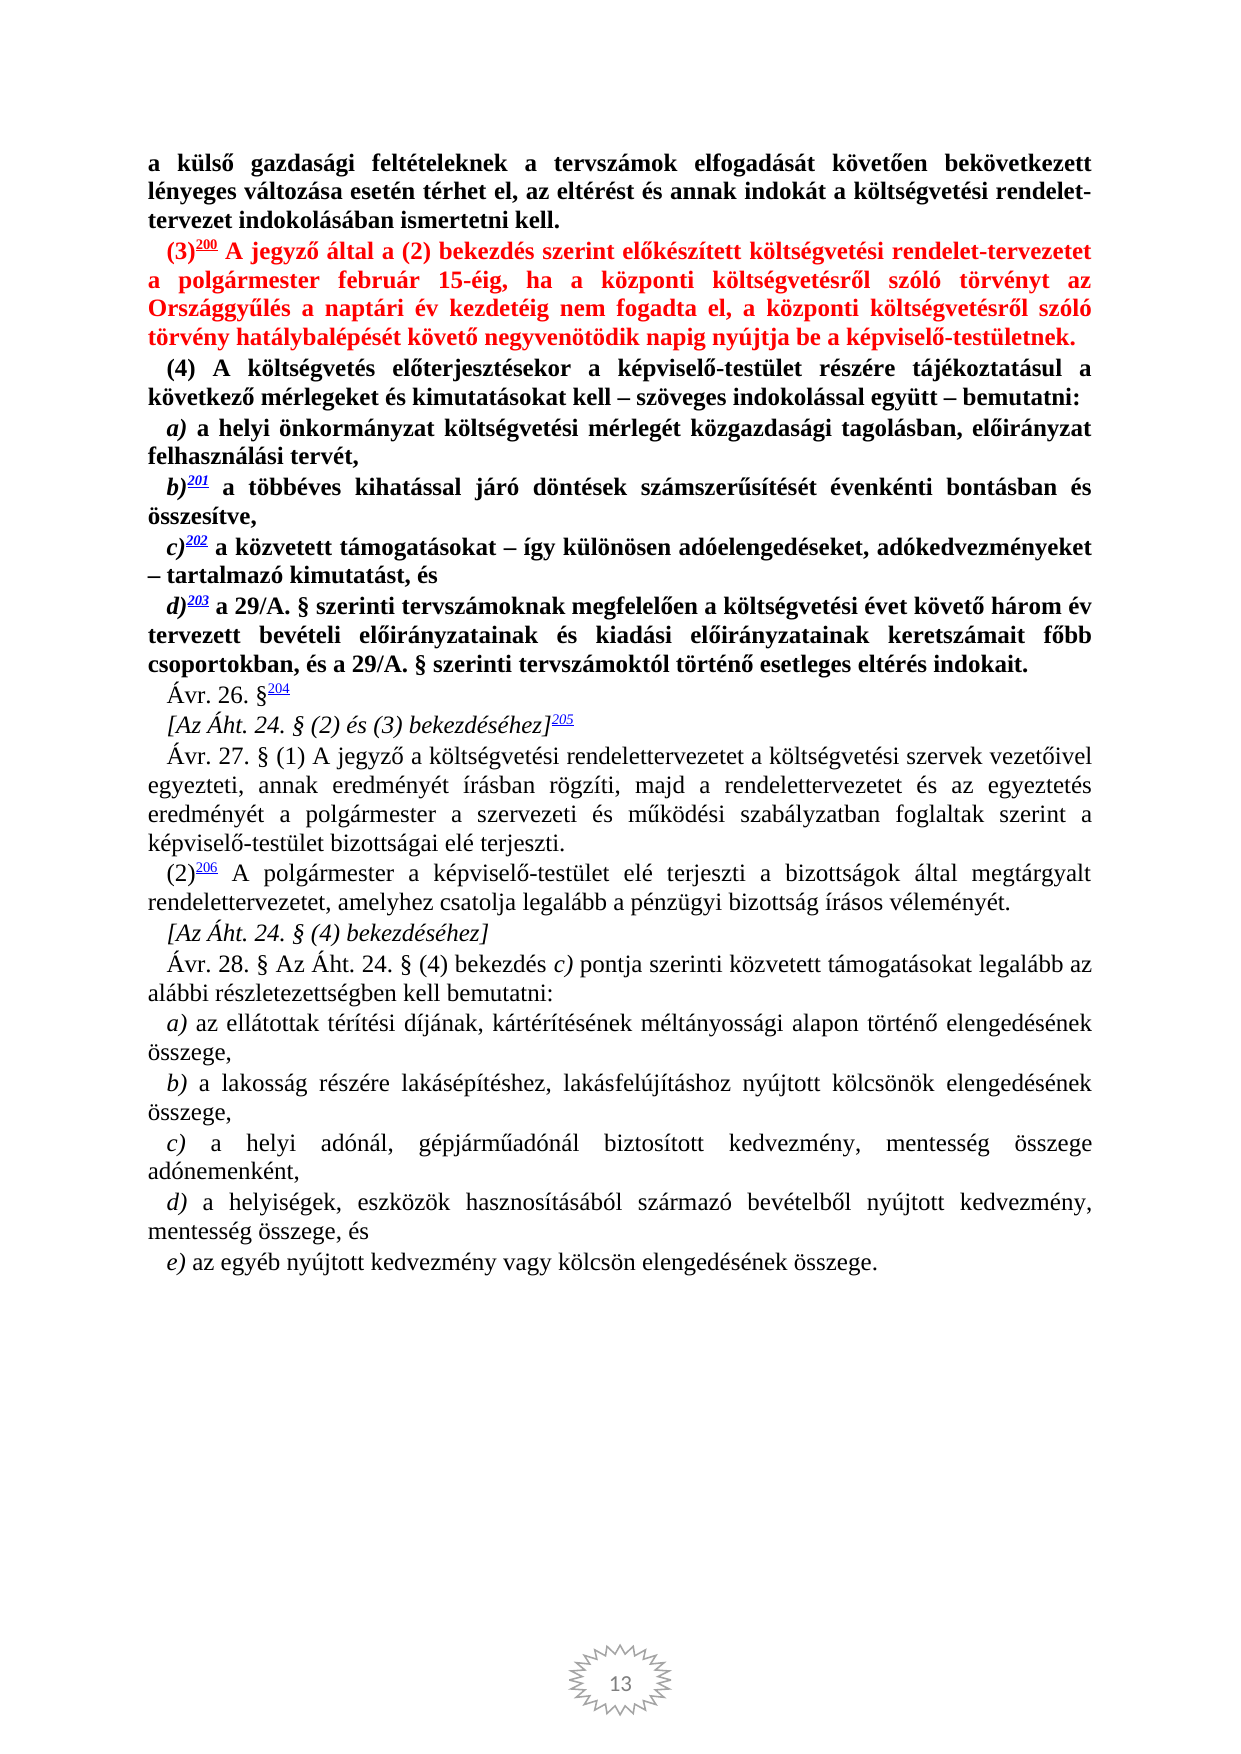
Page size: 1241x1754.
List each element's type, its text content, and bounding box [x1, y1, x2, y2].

text c) a helyi adónál, gépjárműadónál biztosított kedvezmény, mentesség összege adónemenként, [148, 1128, 1093, 1185]
text Ávr. 28. § Az Áht. 24. § (4) bekezdés c) pontja szerinti közvetett támogatásokat legalább az alábbi részletezettségben kell bemutatni: [148, 949, 1093, 1006]
text Ávr. 27. § (1) A jegyző a költségvetési rendelettervezetet a költségvetési szervek vezetőivel egyezteti, annak eredményét írásban rögzíti, majd a rendelettervezetet és az egyeztetés eredményét a polgármester a szervezeti és működési szabályzatban foglaltak szerint a képviselő-testület bizottságai elé terjeszti. [148, 741, 1093, 856]
text e) az egyéb nyújtott kedvezmény vagy kölcsön elengedésének összege. [148, 1247, 1093, 1276]
text a) az ellátottak térítési díjának, kártérítésének méltányossági alapon történő elengedésének összege, [148, 1008, 1093, 1066]
text d)203 a 29/A. § szerinti tervszámoknak megfelelően a költségvetési évet követő három év tervezett bevételi előirányzatainak és kiadási előirányzatainak keretszámait főbb csoportokban, és a 29/A. § szerinti tervszámoktól történő esetleges eltérés indokait. [148, 591, 1093, 678]
text c)202 a közvetett támogatásokat – így különösen adóelengedéseket, adókedvezményeket – tartalmazó kimutatást, és [148, 532, 1093, 589]
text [148, 148, 1093, 234]
text b) a lakosság részére lakásépítéshez, lakásfelújításhoz nyújtott kölcsönök elengedésének összege, [148, 1068, 1093, 1126]
text d) a helyiségek, eszközök hasznosításából származó bevételből nyújtott kedvezmény, mentesség összege, és [148, 1187, 1093, 1245]
text a) a helyi önkormányzat költségvetési mérlegét közgazdasági tagolásban, előirányzat felhasználási tervét, [148, 413, 1093, 470]
text Ávr. 26. §204 [148, 680, 1093, 708]
text (4) A költségvetés előterjesztésekor a képviselő-testület részére tájékoztatásul a következő mérlegeket és kimutatásokat kell – szöveges indokolással együtt – bemutatni: [148, 353, 1093, 411]
text b)201 a többéves kihatással járó döntések számszerűsítését évenkénti bontásban és összesítve, [148, 472, 1093, 530]
text (3)200 A jegyző által a (2) bekezdés szerint előkészített költségvetési rendelet-tervezetet a polgármester február 15-éig, ha a központi költségvetésről szóló törvényt az Országgyűlés a naptári év kezdetéig nem fogadta el, a központi költségvetésről szóló törvény hatálybalépését követő negyvenötödik napig nyújtja be a képviselő-testületnek. [148, 236, 1093, 351]
text [Az Áht. 24. § (2) és (3) bekezdéséhez]205 [148, 711, 1093, 739]
text [Az Áht. 24. § (4) bekezdéséhez] [148, 918, 1093, 947]
text (2)206 A polgármester a képviselő-testület elé terjeszti a bizottságok által megtárgyalt rendelettervezetet, amelyhez csatolja legalább a pénzügyi bizottság írásos véleményét. [148, 858, 1093, 916]
